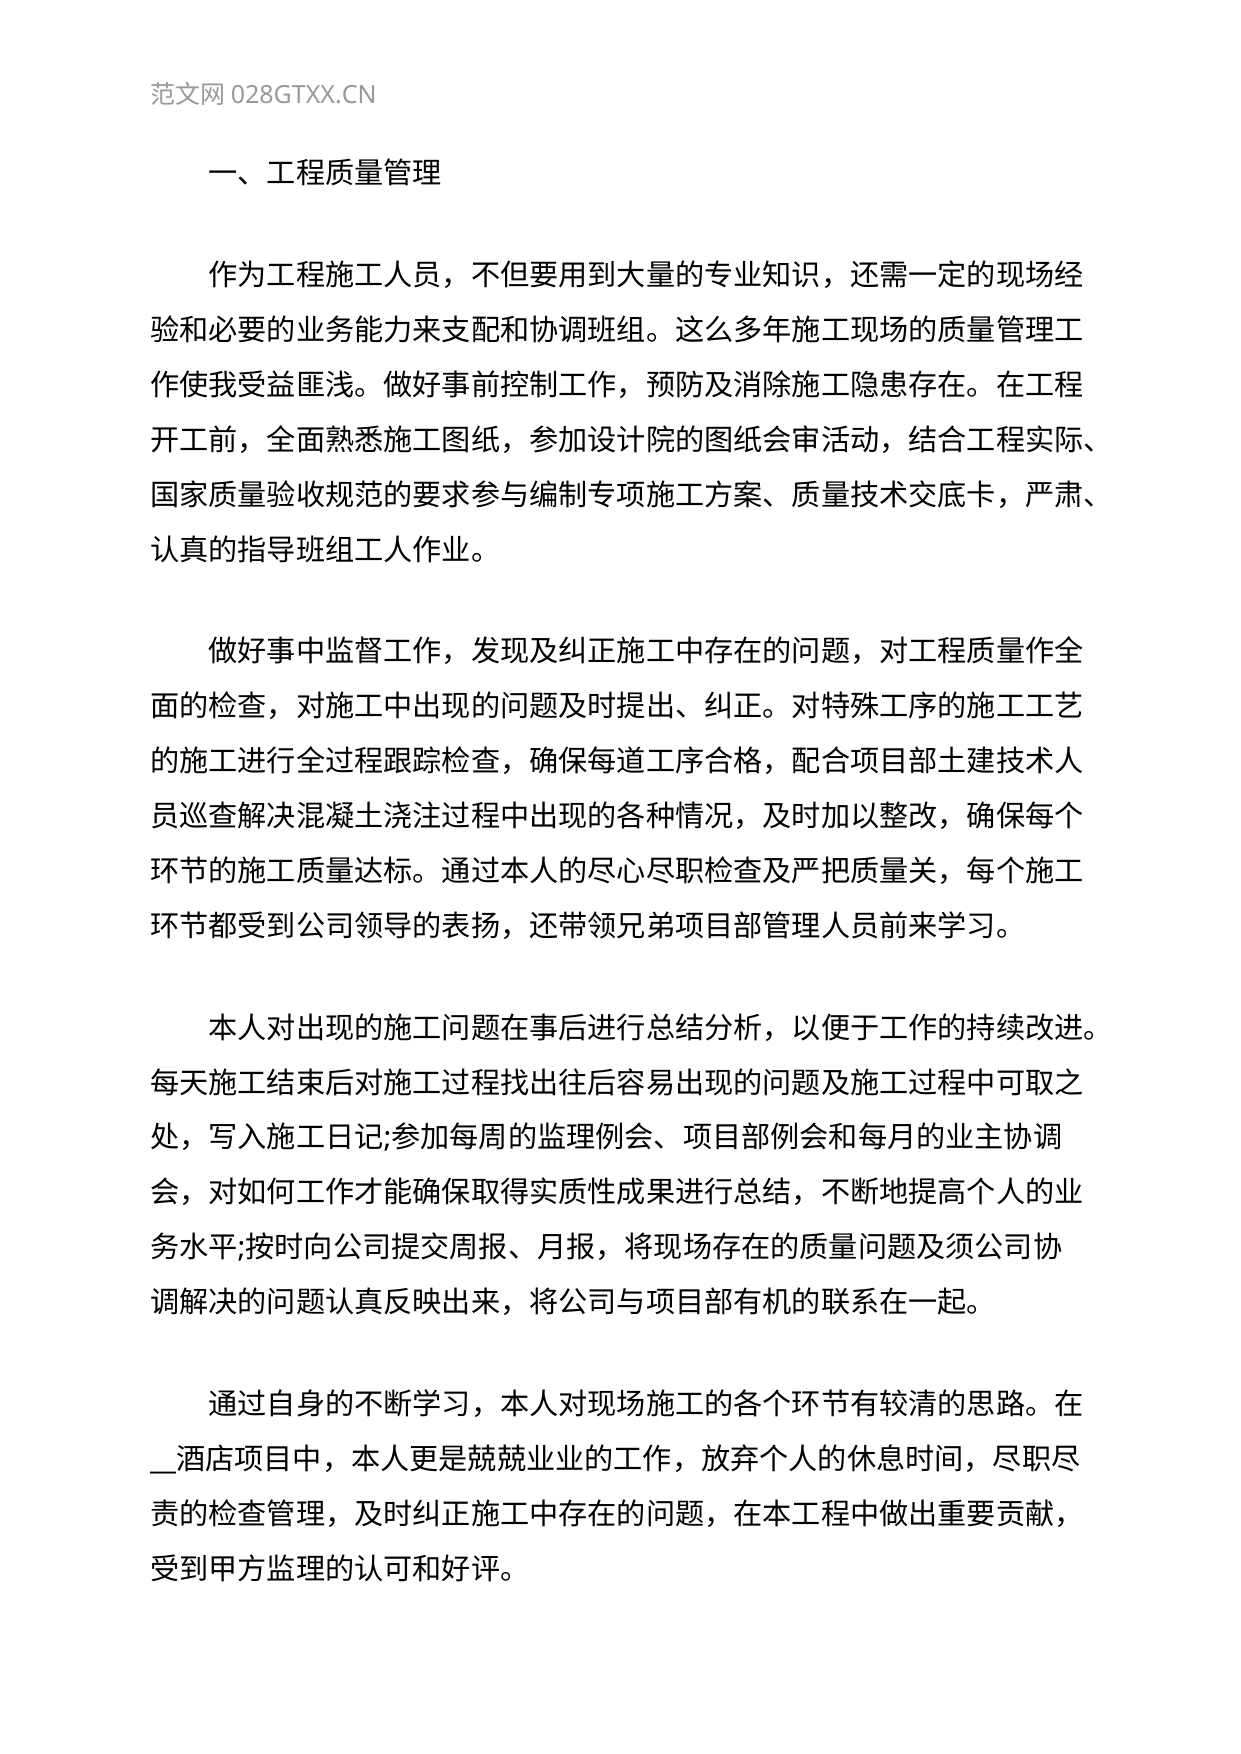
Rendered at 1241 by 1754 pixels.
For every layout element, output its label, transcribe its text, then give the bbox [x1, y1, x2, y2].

text 做好事中监督工作，发现及纠正施工中存在的问题，对工程质量作全面的检查，对施工中出现的问题及时提出、纠正。对特殊工序的施工工艺的施工进行全过程跟踪检查，确保每道工序合格，配合项目部土建技术人员巡查解决混凝土浇注过程中出现的各种情况，及时加以整改，确保每个环节的施工质量达标。通过本人的尽心尽职检查及严把质量关，每个施工环节都受到公司领导的表扬，还带领兄弟项目部管理人员前来学习。 [150, 628, 1090, 945]
text 一、工程质量管理 [150, 150, 1090, 192]
text 通过自身的不断学习，本人对现场施工的各个环节有较清的思路。在__酒店项目中，本人更是兢兢业业的工作，放弃个人的休息时间，尽职尽责的检查管理，及时纠正施工中存在的问题，在本工程中做出重要贡献，受到甲方监理的认可和好评。 [150, 1381, 1090, 1588]
text 本人对出现的施工问题在事后进行总结分析，以便于工作的持续改进。每天施工结束后对施工过程找出往后容易出现的问题及施工过程中可取之处，写入施工日记;参加每周的监理例会、项目部例会和每月的业主协调会，对如何工作才能确保取得实质性成果进行总结，不断地提高个人的业务水平;按时向公司提交周报、月报，将现场存在的质量问题及须公司协调解决的问题认真反映出来，将公司与项目部有机的联系在一起。 [150, 1004, 1090, 1321]
text 作为工程施工人员，不但要用到大量的专业知识，还需一定的现场经验和必要的业务能力来支配和协调班组。这么多年施工现场的质量管理工作使我受益匪浅。做好事前控制工作，预防及消除施工隐患存在。在工程开工前，全面熟悉施工图纸，参加设计院的图纸会审活动，结合工程实际、国家质量验收规范的要求参与编制专项施工方案、质量技术交底卡，严肃、认真的指导班组工人作业。 [150, 252, 1090, 568]
